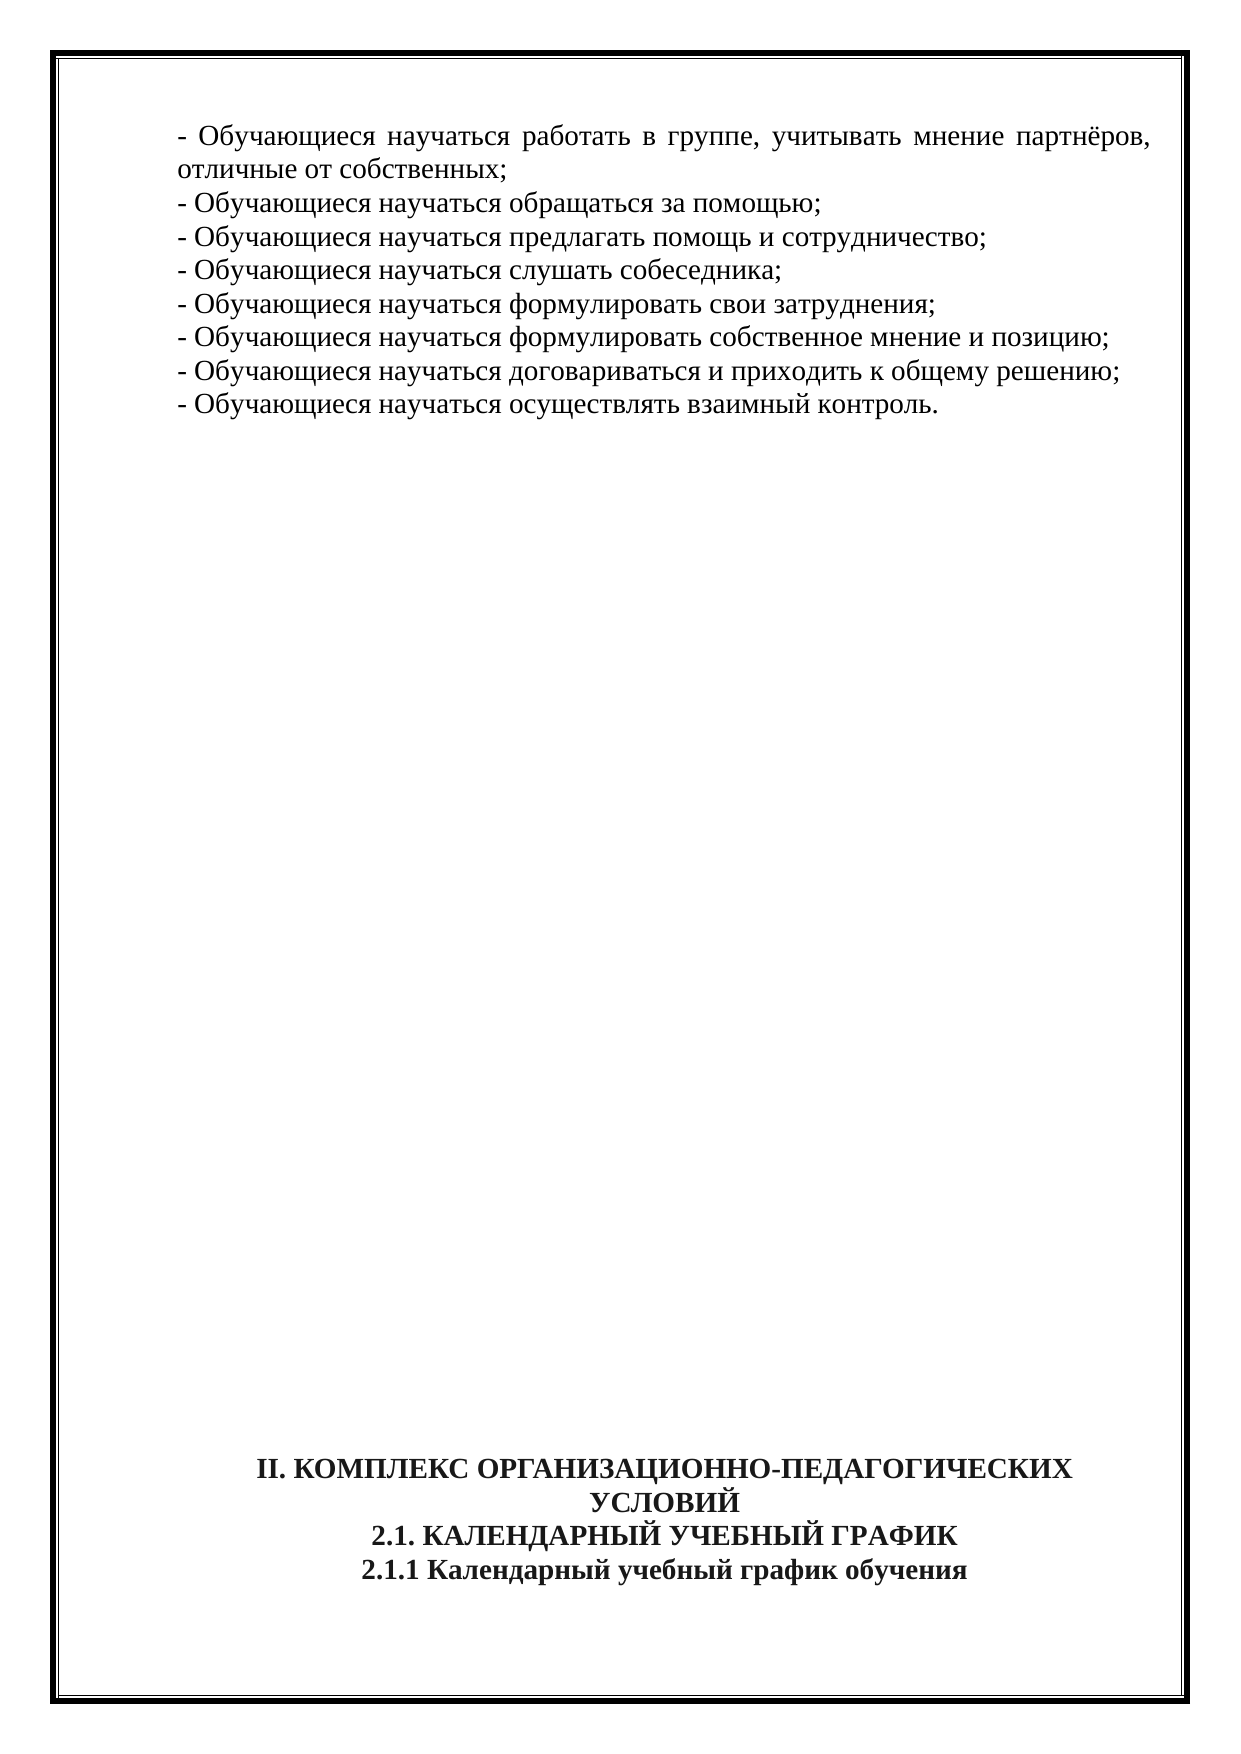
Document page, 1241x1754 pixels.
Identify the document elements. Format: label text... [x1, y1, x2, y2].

text - Обучающиеся научаться слушать собеседника; [177, 252, 1152, 286]
text II. КОМПЛЕКС ОРГАНИЗАЦИОННО-ПЕДАГОГИЧЕСКИХ [177, 1451, 1152, 1485]
text УСЛОВИЙ [177, 1485, 1152, 1518]
text - Обучающиеся научаться договариваться и приходить к общему решению; [177, 353, 1152, 386]
text 2.1.1 Календарный учебный график обучения [177, 1552, 1152, 1586]
text - Обучающиеся научаться осуществлять взаимный контроль. [177, 386, 1152, 420]
text - Обучающиеся научаться формулировать свои затруднения; [177, 286, 1152, 319]
text - Обучающиеся научаться формулировать собственное мнение и позицию; [177, 319, 1152, 353]
text - Обучающиеся научаться предлагать помощь и сотрудничество; [177, 219, 1152, 252]
text - Обучающиеся научаться работать в группе, учитывать мнение партнёров, отличные от собственных; [177, 118, 1152, 185]
text 2.1. КАЛЕНДАРНЫЙ УЧЕБНЫЙ ГРАФИК [177, 1518, 1152, 1552]
text - Обучающиеся научаться обращаться за помощью; [177, 185, 1152, 219]
